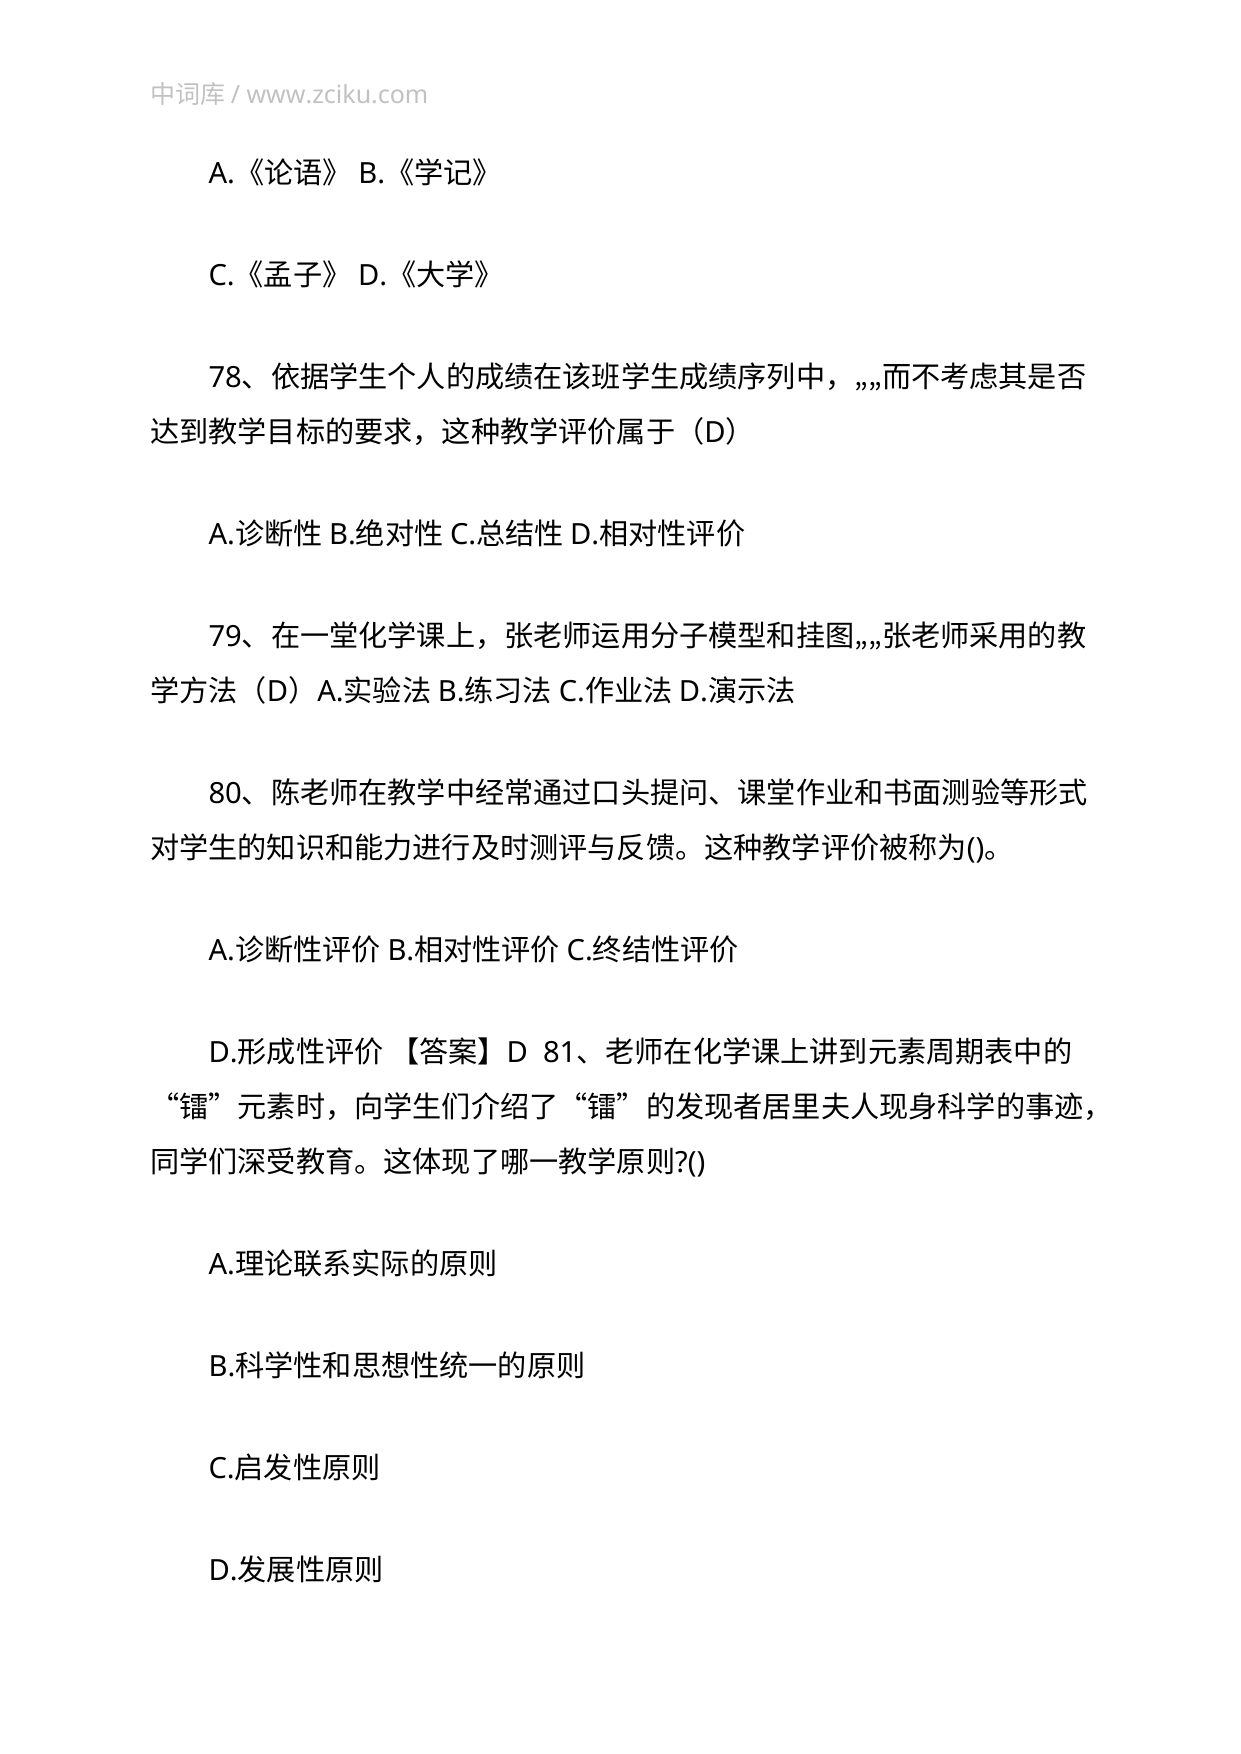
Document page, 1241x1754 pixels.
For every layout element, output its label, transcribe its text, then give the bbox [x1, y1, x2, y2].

text 79、在一堂化学课上，张老师运用分子模型和挂图„„张老师采用的教学方法（D）A.实验法 B.练习法 C.作业法 D.演示法 [150, 613, 1090, 710]
text C.启发性原则 [150, 1445, 1090, 1487]
text A.诊断性评价 B.相对性评价 C.终结性评价 [150, 927, 1090, 969]
text 80、陈老师在教学中经常通过口头提问、课堂作业和书面测验等形式对学生的知识和能力进行及时测评与反馈。这种教学评价被称为()。 [150, 770, 1090, 867]
text 78、依据学生个人的成绩在该班学生成绩序列中，„„而不考虑其是否达到教学目标的要求，这种教学评价属于（D） [150, 354, 1090, 451]
text A.诊断性 B.绝对性 C.总结性 D.相对性评价 [150, 511, 1090, 553]
text A.理论联系实际的原则 [150, 1241, 1090, 1283]
text B.科学性和思想性统一的原则 [150, 1343, 1090, 1385]
text A.《论语》 B.《学记》 [150, 150, 1090, 192]
text C.《孟子》 D.《大学》 [150, 252, 1090, 294]
text D.发展性原则 [150, 1547, 1090, 1589]
text D.形成性评价 【答案】D 81、老师在化学课上讲到元素周期表中的“镭”元素时，向学生们介绍了“镭”的发现者居里夫人现身科学的事迹，同学们深受教育。这体现了哪一教学原则?() [150, 1029, 1090, 1181]
